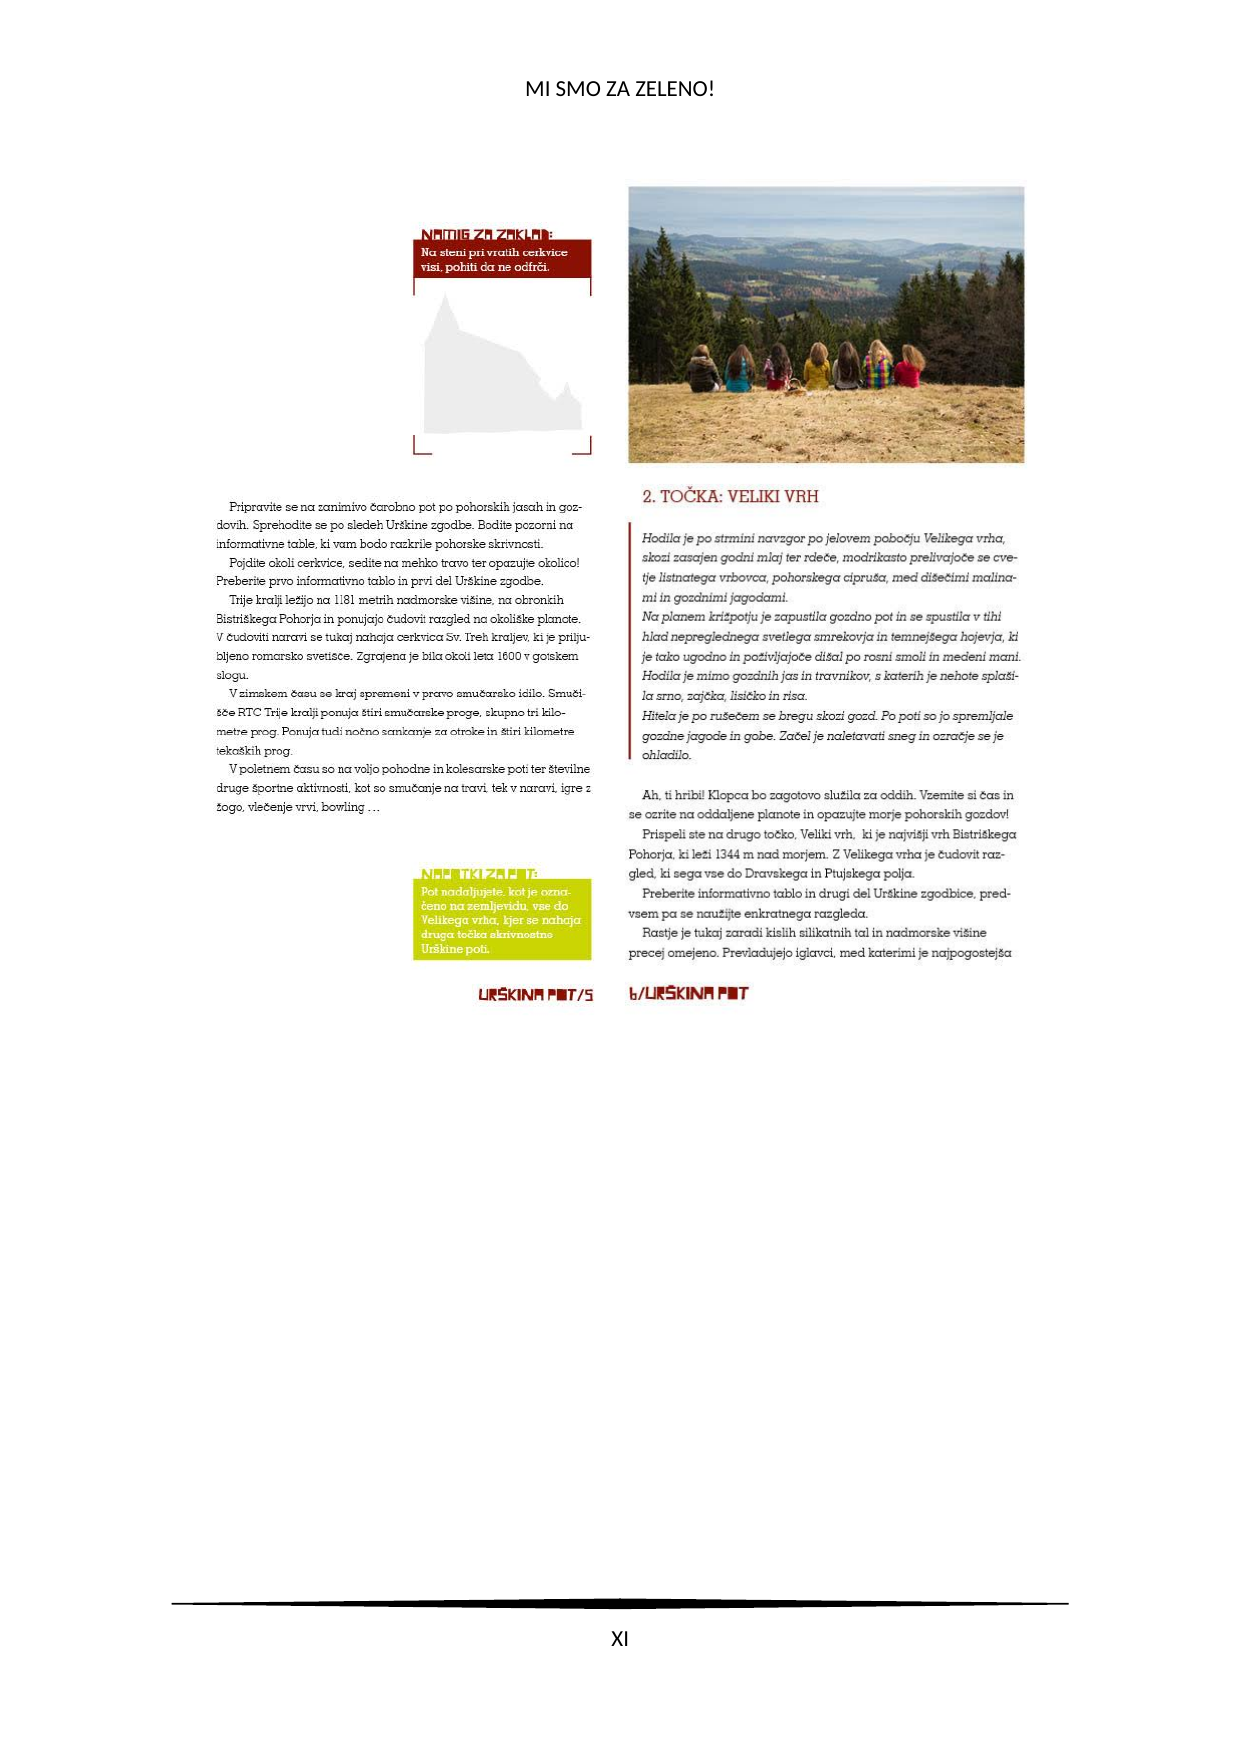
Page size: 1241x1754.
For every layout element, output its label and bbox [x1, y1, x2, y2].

picture [197, 147, 1044, 1016]
